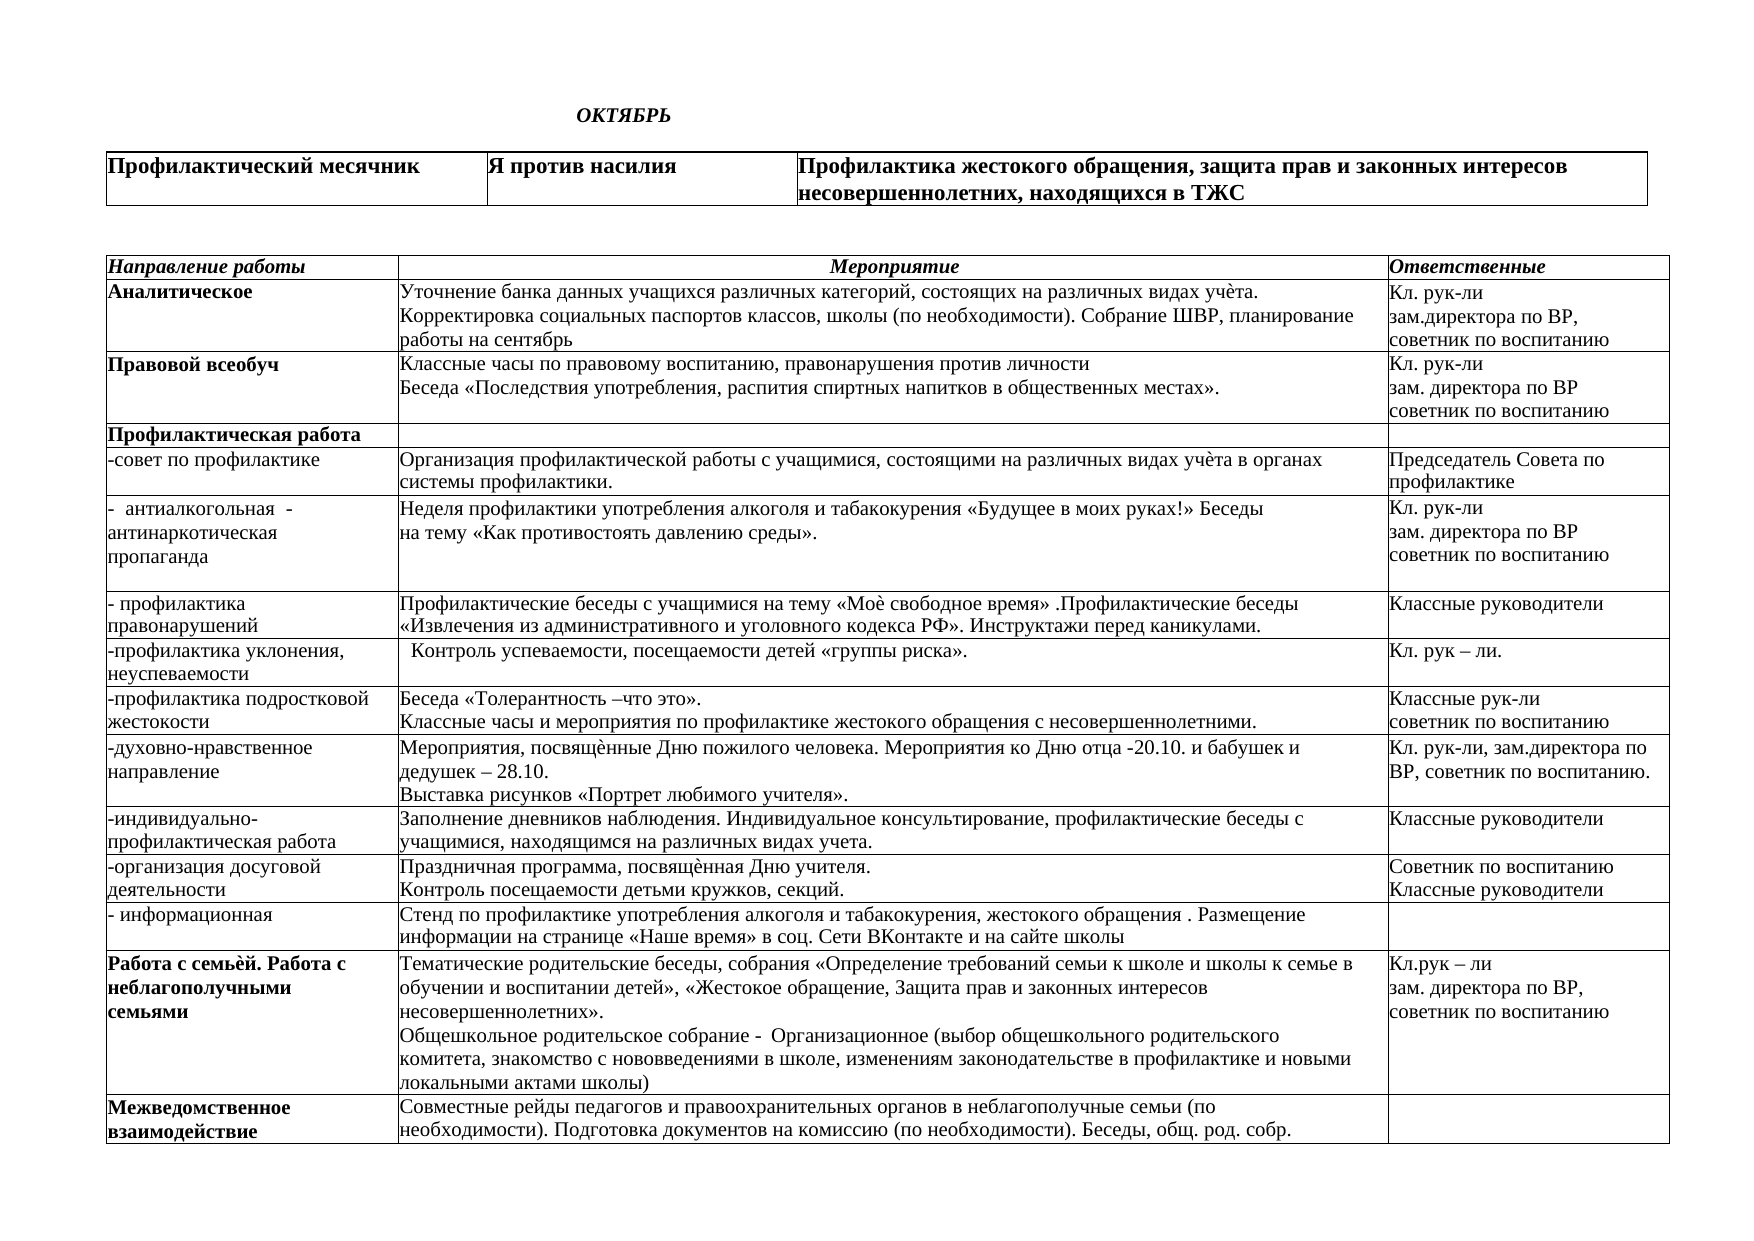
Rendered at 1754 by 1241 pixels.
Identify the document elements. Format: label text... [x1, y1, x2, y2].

table_cell - антиалкогольная - антинаркотическая пропаганда [107, 496, 398, 591]
table_cell Контроль успеваемости, посещаемости детей «группы риска». [399, 639, 1388, 686]
table_cell Кл. рук – ли. [1389, 639, 1669, 686]
table_cell -профилактика уклонения, неуспеваемости [107, 639, 398, 686]
table_cell [1389, 424, 1669, 447]
table_cell -духовно-нравственное направление [107, 735, 398, 806]
table_cell Классные рук-ли советник по воспитанию [1389, 687, 1669, 734]
table_header Профилактический месячник [107, 153, 487, 205]
table_header Мероприятие [399, 256, 1388, 279]
table_cell Мероприятия, посвящѐнные Дню пожилого человека. Мероприятия ко Дню отца -20.10. и бабушек и дедушек – 28.10. Выставка рисунков «Портрет любимого учителя». [399, 735, 1388, 806]
table_cell - профилактика правонарушений [107, 592, 398, 638]
table_cell Стенд по профилактике употребления алкоголя и табакокурения, жестокого обращения . Размещение информации на странице «Наше время» в соц. Сети ВКонтакте и на сайте школы [399, 903, 1388, 949]
table_cell Кл. рук-ли, зам.директора по ВР, советник по воспитанию. [1389, 735, 1669, 806]
table_cell [1389, 1095, 1669, 1143]
table_cell Кл. рук-ли зам. директора по ВР советник по воспитанию [1389, 496, 1669, 591]
table_cell Классные руководители [1389, 807, 1669, 854]
table_cell Советник по воспитанию Классные руководители [1389, 855, 1669, 902]
table_cell -профилактика подростковой жестокости [107, 687, 398, 734]
table_cell Классные часы по правовому воспитанию, правонарушения против личности Беседа «Последствия употребления, распития спиртных напитков в общественных местах». [399, 352, 1388, 423]
table_cell Тематические родительские беседы, собрания «Определение требований семьи к школе и школы к семье в обучении и воспитании детей», «Жестокое обращение, Защита прав и законных интересов несовершеннолетних». Общешкольное родительское собрание - Организационное (выбор общешкольного родительского комитета, знакомство с нововведениями в школе, изменениям законодательстве в профилактике и новыми локальными актами школы) [399, 951, 1388, 1094]
table_cell Кл. рук-ли зам.директора по ВР, советник по воспитанию [1389, 280, 1669, 351]
table_cell Аналитическое [107, 280, 398, 351]
text ОКТЯБРЬ [96, 103, 1152, 127]
table_cell -индивидуально- профилактическая работа [107, 807, 398, 854]
table_cell Межведомственное взаимодействие [107, 1095, 398, 1143]
table_cell Кл.рук – ли зам. директора по ВР, советник по воспитанию [1389, 951, 1669, 1094]
table_header Я против насилия [488, 153, 797, 205]
table_cell Профилактическая работа [107, 424, 398, 447]
table_cell Кл. рук-ли зам. директора по ВР советник по воспитанию [1389, 352, 1669, 423]
table_cell [399, 424, 1388, 447]
table_cell Классные руководители [1389, 592, 1669, 638]
table_cell Профилактические беседы с учащимися на тему «Моѐ свободное время» .Профилактические беседы «Извлечения из административного и уголовного кодекса РФ». Инструктажи перед каникулами. [399, 592, 1388, 638]
table_cell Беседа «Толерантность –что это». Классные часы и мероприятия по профилактике жестокого обращения с несовершеннолетними. [399, 687, 1388, 734]
table_cell Председатель Совета по профилактике [1389, 448, 1669, 494]
table_cell Правовой всеобуч [107, 352, 398, 423]
table_header Направление работы [107, 256, 398, 279]
table_cell Неделя профилактики употребления алкоголя и табакокурения «Будущее в моих руках!» Беседы на тему «Как противостоять давлению среды». [399, 496, 1388, 591]
table_cell Организация профилактической работы с учащимися, состоящими на различных видах учѐта в органах системы профилактики. [399, 448, 1388, 494]
table_cell - информационная [107, 903, 398, 949]
table_cell Работа с семьѐй. Работа с неблагополучными семьями [107, 951, 398, 1094]
table_cell Совместные рейды педагогов и правоохранительных органов в неблагополучные семьи (по необходимости). Подготовка документов на комиссию (по необходимости). Беседы, общ. род. собр. [399, 1095, 1388, 1143]
table_cell Уточнение банка данных учащихся различных категорий, состоящих на различных видах учѐта. Корректировка социальных паспортов классов, школы (по необходимости). Собрание ШВР, планирование работы на сентябрь [399, 280, 1388, 351]
table_cell Праздничная программа, посвящѐнная Дню учителя. Контроль посещаемости детьми кружков, секций. [399, 855, 1388, 902]
table_cell -организация досуговой деятельности [107, 855, 398, 902]
table_cell -совет по профилактике [107, 448, 398, 494]
table_cell Заполнение дневников наблюдения. Индивидуальное консультирование, профилактические беседы с учащимися, находящимся на различных видах учета. [399, 807, 1388, 854]
table_cell [1389, 903, 1669, 949]
table_header Ответственные [1389, 256, 1669, 279]
table_header Профилактика жестокого обращения, защита прав и законных интересов несовершеннолетних, находящихся в ТЖС [798, 153, 1647, 205]
